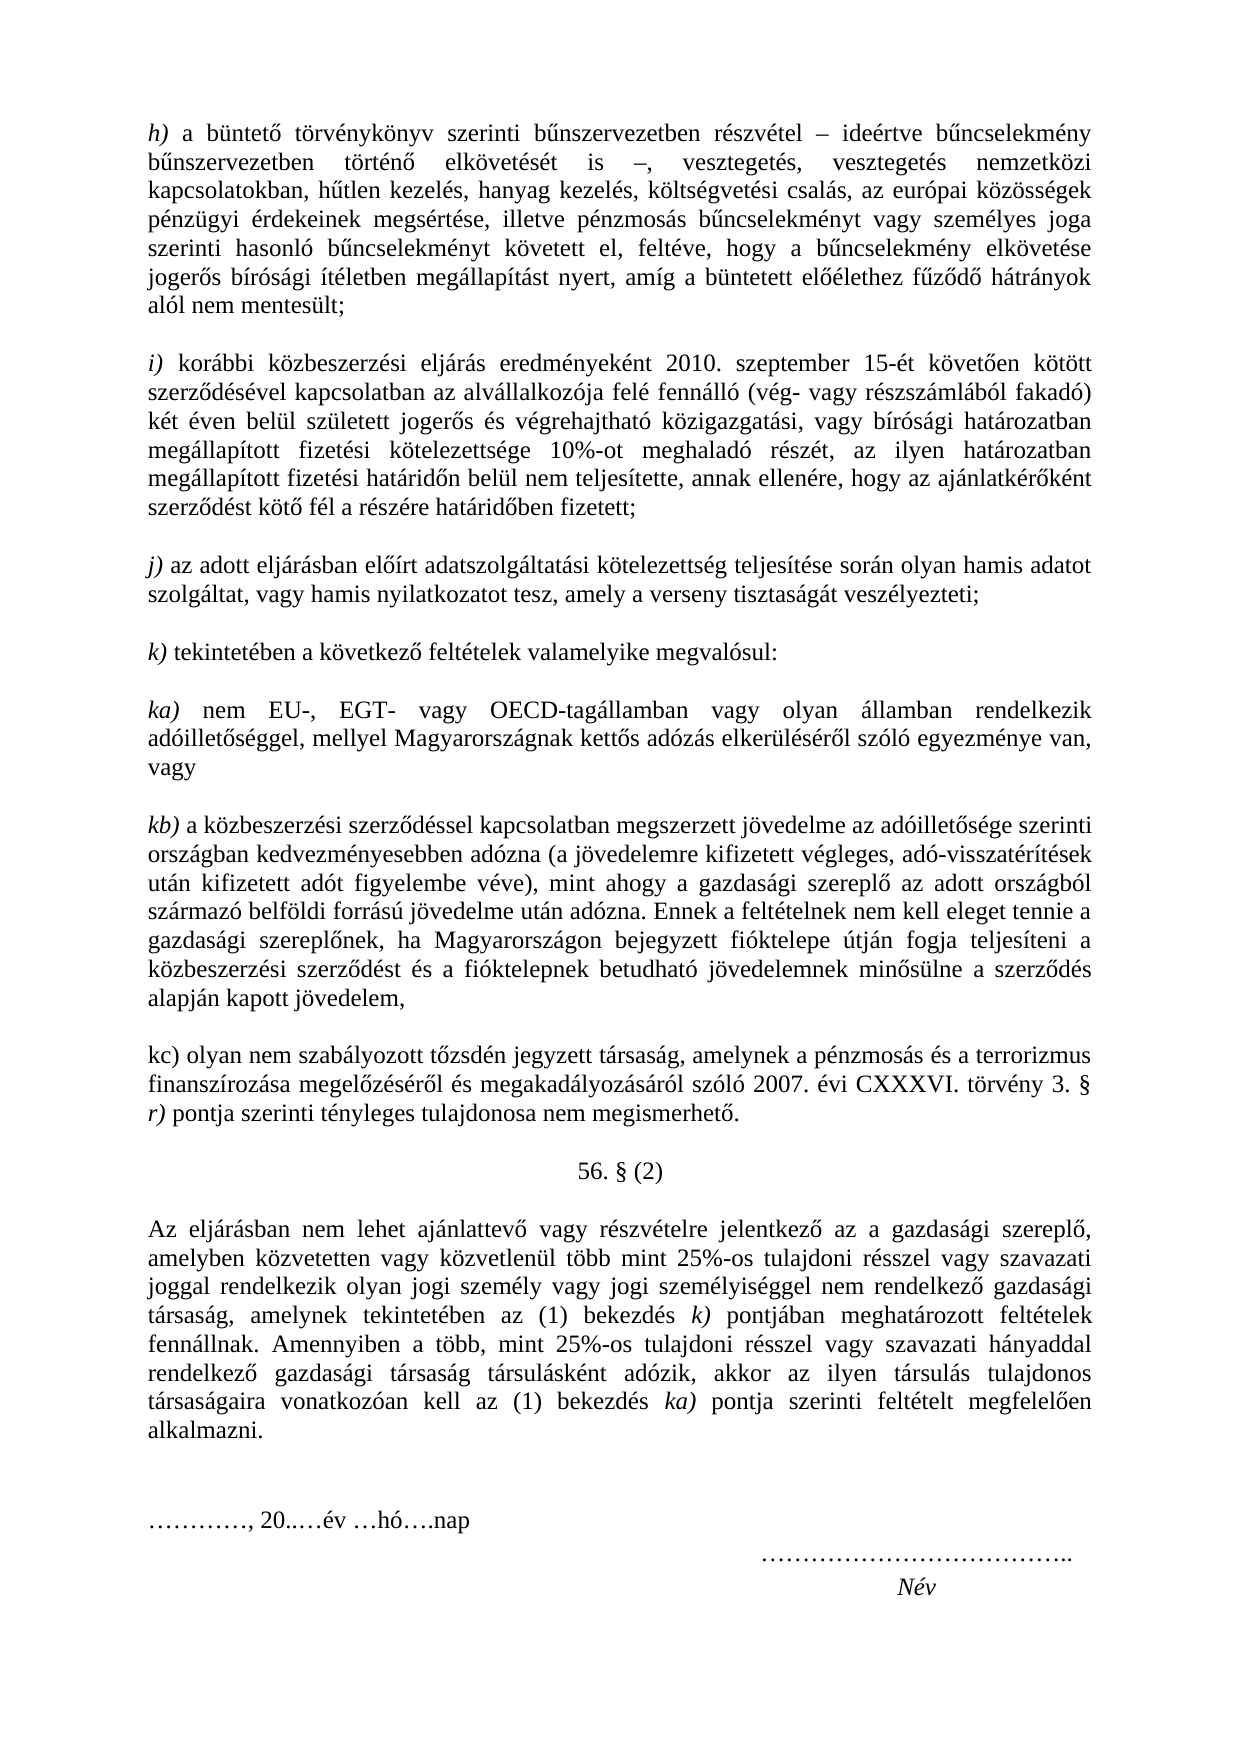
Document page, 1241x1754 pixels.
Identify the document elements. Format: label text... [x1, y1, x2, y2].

text 56. § (2) [148, 1156, 1092, 1185]
text kc) olyan nem szabályozott tőzsdén jegyzett társaság, amelynek a pénzmosás és a terrorizmus finanszírozása megelőzéséről és megakadályozásáról szóló 2007. évi CXXXVI. törvény 3. § r) pontja szerinti tényleges tulajdonosa nem megismerhető. [148, 1041, 1092, 1127]
text kb) a közbeszerzési szerződéssel kapcsolatban megszerzett jövedelme az adóilletősége szerinti országban kedvezményesebben adózna (a jövedelemre kifizetett végleges, adó-visszatérítések után kifizetett adót figyelembe véve), mint ahogy a gazdasági szereplő az adott országból származó belföldi forrású jövedelme után adózna. Ennek a feltételnek nem kell eleget tennie a gazdasági szereplőnek, ha Magyarországon bejegyzett fióktelepe útján fogja teljesíteni a közbeszerzési szerződést és a fióktelepnek betudható jövedelemnek minősülne a szerződés alapján kapott jövedelem, [148, 810, 1092, 1011]
text ……………………………….. [148, 1535, 1092, 1568]
text j) az adott eljárásban előírt adatszolgáltatási kötelezettség teljesítése során olyan hamis adatot szolgáltat, vagy hamis nyilatkozatot tesz, amely a verseny tisztaságát veszélyezteti; [148, 550, 1092, 608]
text h) a büntető törvénykönyv szerinti bűnszervezetben részvétel – ideértve bűncselekmény bűnszervezetben történő elkövetését is –, vesztegetés, vesztegetés nemzetközi kapcsolatokban, hűtlen kezelés, hanyag kezelés, költségvetési csalás, az európai közösségek pénzügyi érdekeinek megsértése, illetve pénzmosás bűncselekményt vagy személyes joga szerinti hasonló bűncselekményt követett el, feltéve, hogy a bűncselekmény elkövetése jogerős bírósági ítéletben megállapítást nyert, amíg a büntetett előélethez fűződő hátrányok alól nem mentesült; [148, 118, 1092, 319]
text ka) nem EU-, EGT- vagy OECD-tagállamban vagy olyan államban rendelkezik adóilletőséggel, mellyel Magyarországnak kettős adózás elkerüléséről szóló egyezménye van, vagy [148, 695, 1092, 781]
text k) tekintetében a következő feltételek valamelyike megvalósul: [148, 637, 1092, 666]
text Név [148, 1568, 1092, 1602]
text Az eljárásban nem lehet ajánlattevő vagy részvételre jelentkező az a gazdasági szereplő, amelyben közvetetten vagy közvetlenül több mint 25%-os tulajdoni résszel vagy szavazati joggal rendelkezik olyan jogi személy vagy jogi személyiséggel nem rendelkező gazdasági társaság, amelynek tekintetében az (1) bekezdés k) pontjában meghatározott feltételek fennállnak. Amennyiben a több, mint 25%-os tulajdoni résszel vagy szavazati hányaddal rendelkező gazdasági társaság társulásként adózik, akkor az ilyen társulás tulajdonos társaságaira vonatkozóan kell az (1) bekezdés ka) pontja szerinti feltételt megfelelően alkalmazni. [148, 1214, 1092, 1444]
text …………, 20..…év …hó….nap [148, 1502, 1092, 1535]
text i)16 korábbi közbeszerzési eljárás eredményeként 2010. szeptember 15-ét követően kötött szerződésével kapcsolatban az alvállalkozója felé fennálló (vég- vagy részszámlából fakadó) két éven belül született jogerős és végrehajtható közigazgatási, vagy bírósági határozatban megállapított fizetési kötelezettsége 10%-ot meghaladó részét, az ilyen határozatban megállapított fizetési határidőn belül nem teljesítette, annak ellenére, hogy az ajánlatkérőként szerződést kötő fél a részére határidőben fizetett; [148, 348, 1092, 521]
